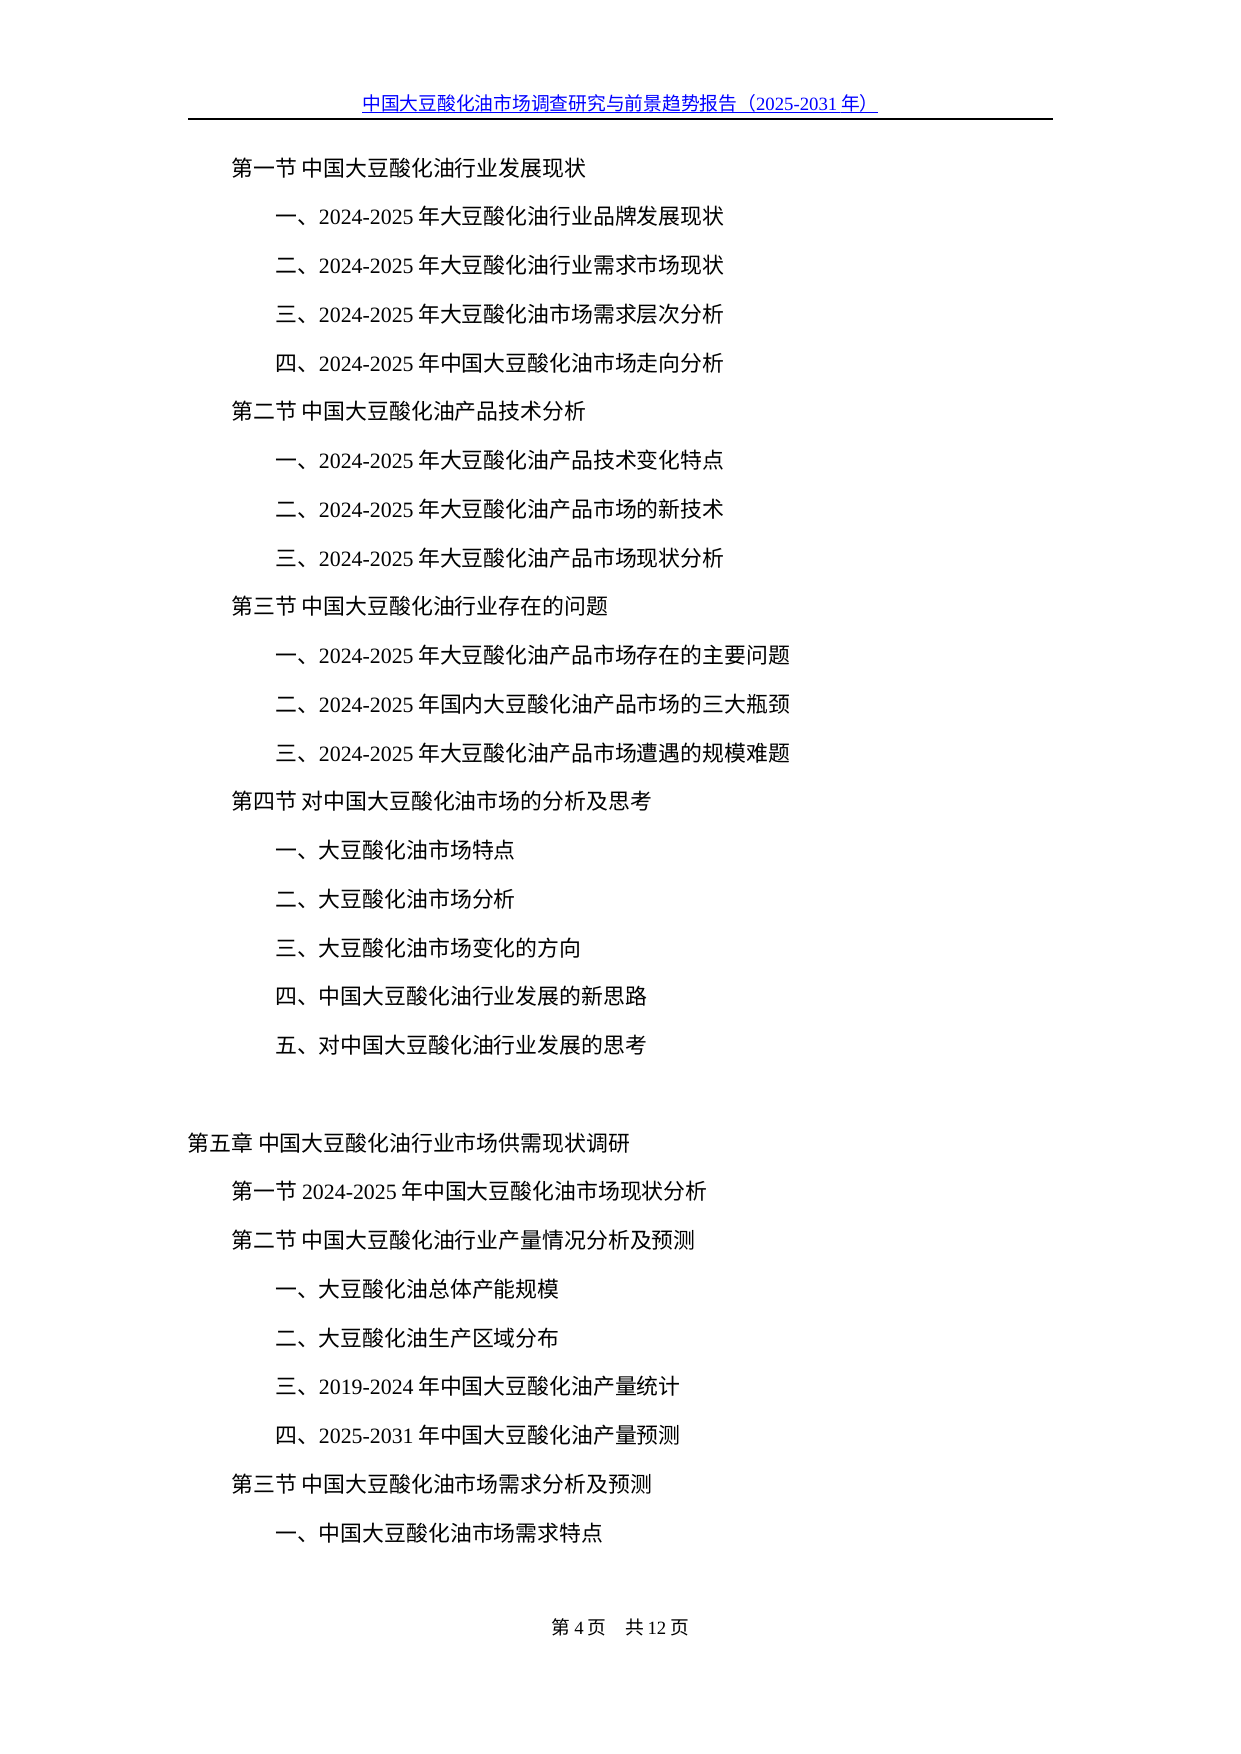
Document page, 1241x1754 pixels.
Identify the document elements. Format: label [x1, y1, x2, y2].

text [187, 150, 1053, 1548]
